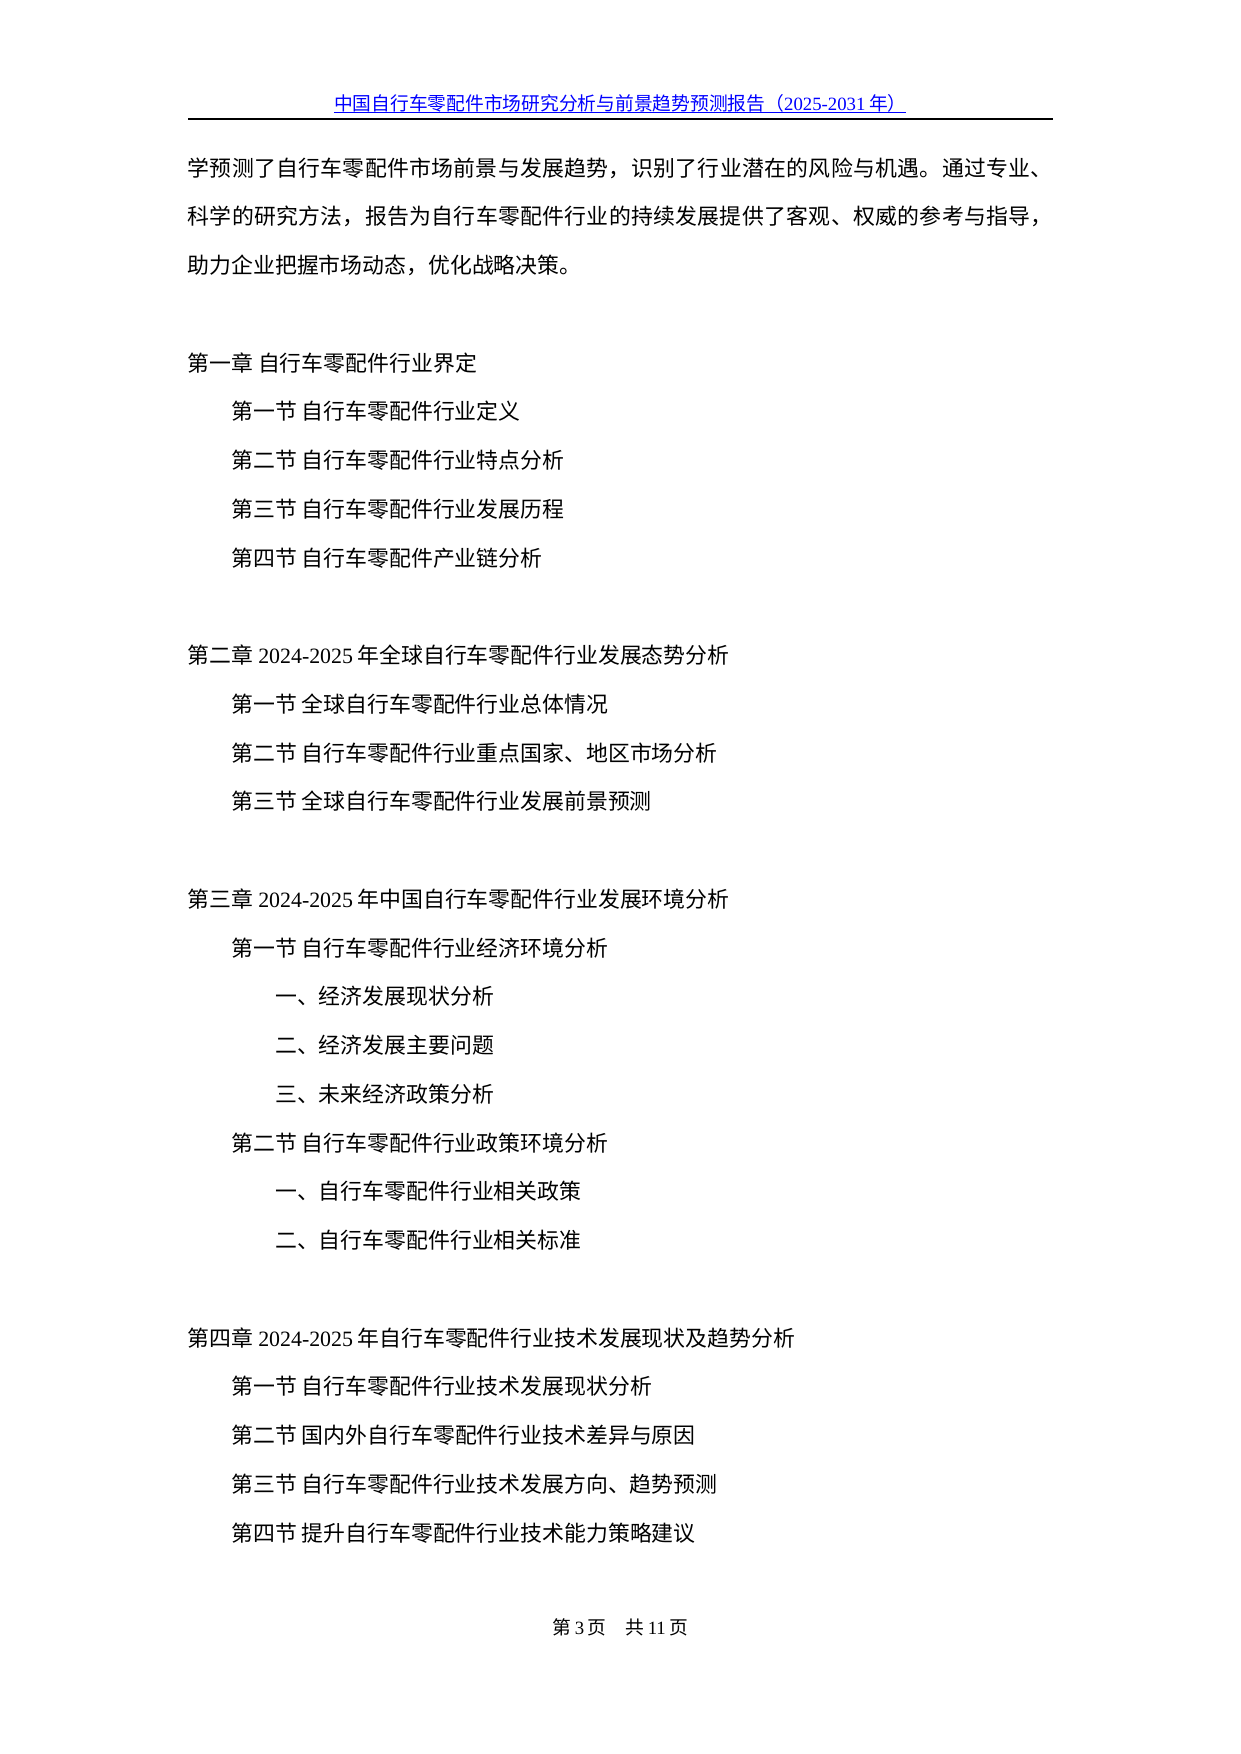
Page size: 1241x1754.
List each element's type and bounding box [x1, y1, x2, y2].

text [187, 150, 1053, 1548]
